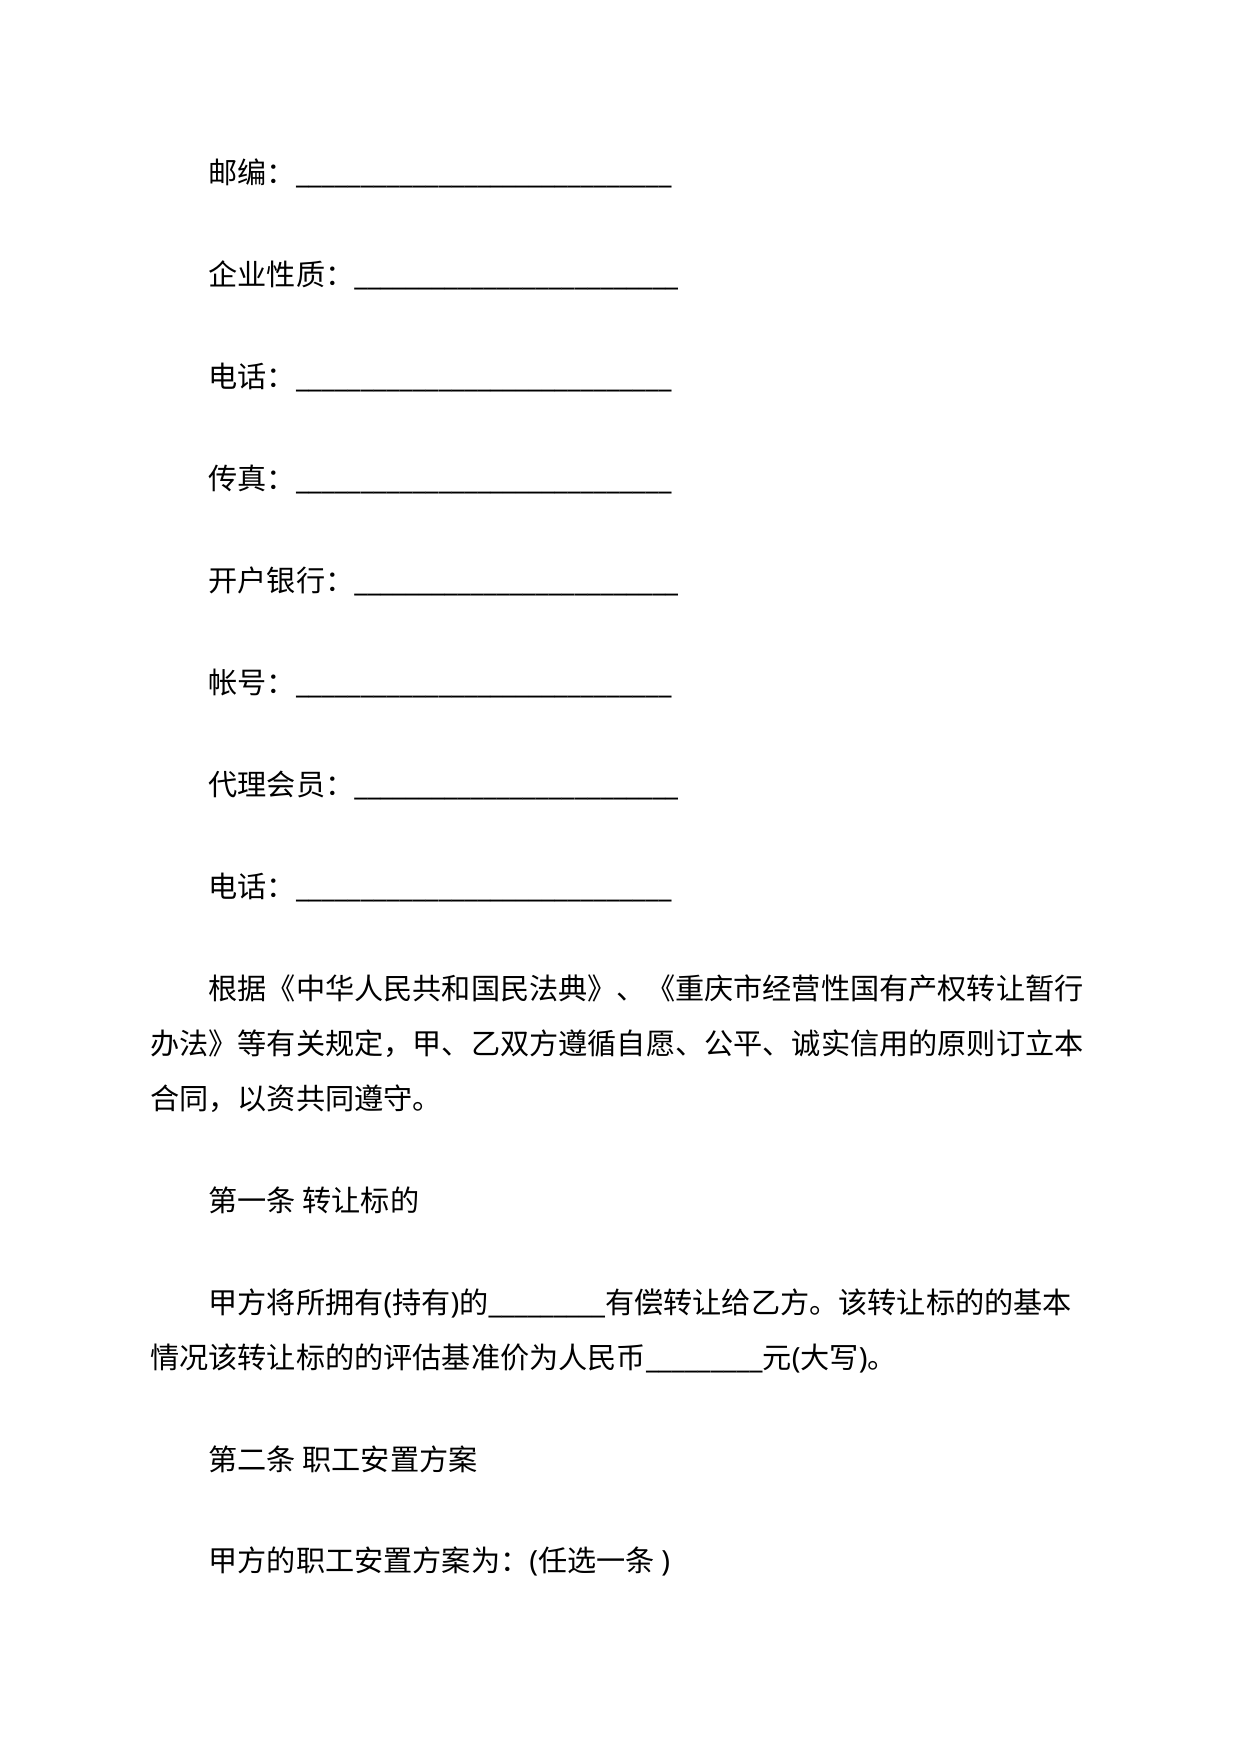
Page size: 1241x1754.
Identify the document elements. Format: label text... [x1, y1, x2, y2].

text 开户银行：_________________________ [150, 558, 1090, 600]
text 第一条 转让标的 [150, 1177, 1090, 1220]
text 代理会员：_________________________ [150, 762, 1090, 804]
text 企业性质：_________________________ [150, 252, 1090, 294]
text 甲方的职工安置方案为：(任选一条 ) [150, 1538, 1090, 1580]
text 电话：_____________________________ [150, 354, 1090, 396]
text 帐号：_____________________________ [150, 660, 1090, 702]
text 甲方将所拥有(持有)的_________有偿转让给乙方。该转让标的的基本情况该转让标的的评估基准价为人民币_________元(大写)。 [150, 1279, 1090, 1377]
text 第二条 职工安置方案 [150, 1436, 1090, 1478]
text 传真：_____________________________ [150, 456, 1090, 498]
text 邮编：_____________________________ [150, 150, 1090, 192]
text 电话：_____________________________ [150, 864, 1090, 906]
text 根据《中华人民共和国民法典》、《重庆市经营性国有产权转让暂行办法》等有关规定，甲、乙双方遵循自愿、公平、诚实信用的原则订立本合同，以资共同遵守。 [150, 966, 1090, 1118]
